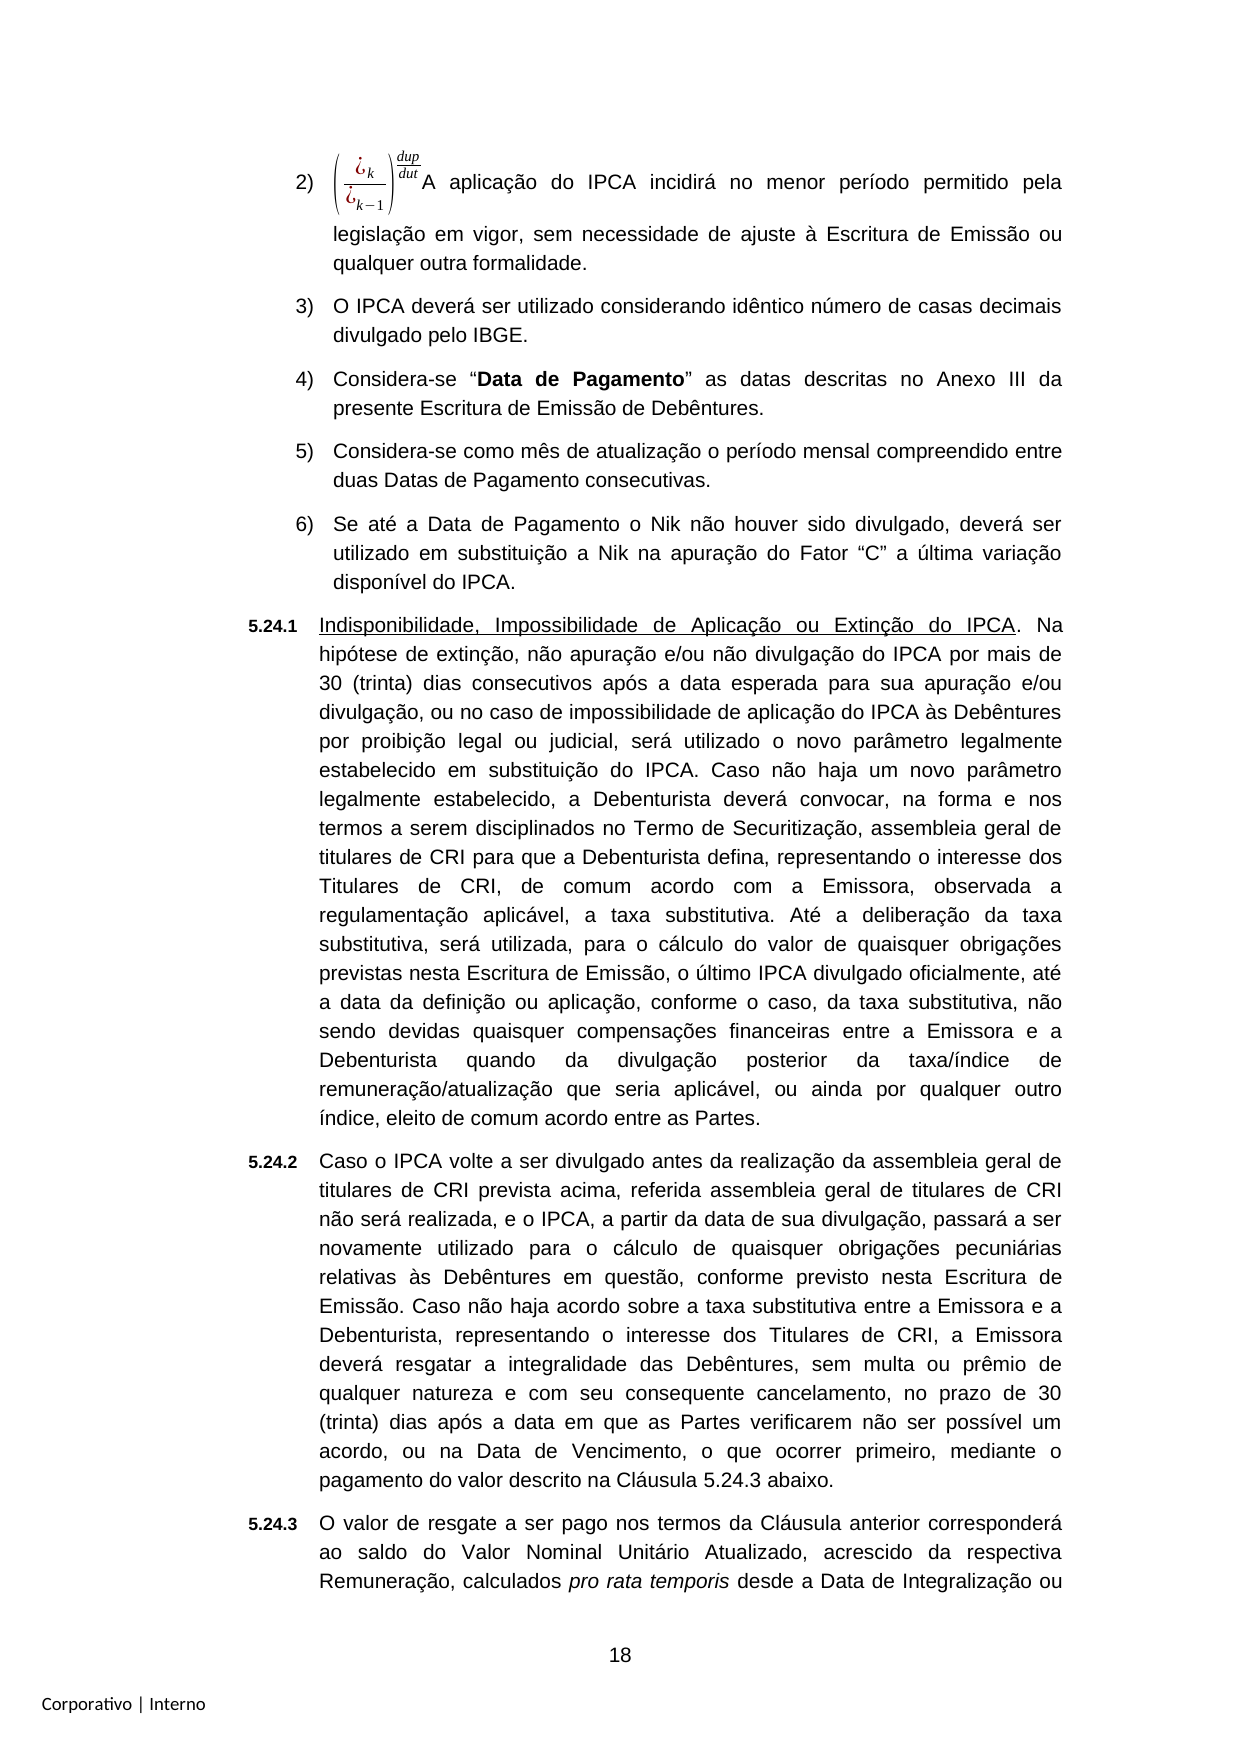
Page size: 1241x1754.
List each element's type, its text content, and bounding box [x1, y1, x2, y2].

list Considera-se “Data de Pagamento” as datas descritas no Anexo III da presente Escritura de Emissão de Debêntures. [295, 367, 1063, 420]
list Considera-se como mês de atualização o período mensal compreendido entre duas Datas de Pagamento consecutivas. [295, 439, 1063, 492]
text Caso o IPCA volte a ser divulgado antes da realização da assembleia geral de titulares de CRI prevista acima, referida assembleia geral de titulares de CRI não será realizada, e o IPCA, a partir da data de sua divulgação, passará a ser novamente utilizado para o cálculo de quaisquer obrigações pecuniárias relativas às Debêntures em questão, conforme previsto nesta Escritura de Emissão. Caso não haja acordo sobre a taxa substitutiva entre a Emissora e a Debenturista, representando o interesse dos Titulares de CRI, a Emissora deverá resgatar a integralidade das Debêntures, sem multa ou prêmio de qualquer natureza e com seu consequente cancelamento, no prazo de 30 (trinta) dias após a data em que as Partes verificarem não ser possível um acordo, ou na Data de Vencimento, o que ocorrer primeiro, mediante o pagamento do valor descrito na Cláusula 5.24.3 abaixo. [248, 1149, 1063, 1492]
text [248, 1511, 1063, 1593]
list Se até a Data de Pagamento o Nik não houver sido divulgado, deverá ser utilizado em substituição a Nik na apuração do Fator “C” a última variação disponível do IPCA. [295, 512, 1063, 594]
text Indisponibilidade, Impossibilidade de Aplicação ou Extinção do IPCA. Na hipótese de extinção, não apuração e/ou não divulgação do IPCA por mais de 30 (trinta) dias consecutivos após a data esperada para sua apuração e/ou divulgação, ou no caso de impossibilidade de aplicação do IPCA às Debêntures por proibição legal ou judicial, será utilizado o novo parâmetro legalmente estabelecido em substituição do IPCA. Caso não haja um novo parâmetro legalmente estabelecido, a Debenturista deverá convocar, na forma e nos termos a serem disciplinados no Termo de Securitização, assembleia geral de titulares de CRI para que a Debenturista defina, representando o interesse dos Titulares de CRI, de comum acordo com a Emissora, observada a regulamentação aplicável, a taxa substitutiva. Até a deliberação da taxa substitutiva, será utilizada, para o cálculo do valor de quaisquer obrigações previstas nesta Escritura de Emissão, o último IPCA divulgado oficialmente, até a data da definição ou aplicação, conforme o caso, da taxa substitutiva, não sendo devidas quaisquer compensações financeiras entre a Emissora e a Debenturista quando da divulgação posterior da taxa/índice de remuneração/atualização que seria aplicável, ou ainda por qualquer outro índice, eleito de comum acordo entre as Partes. [248, 613, 1063, 1129]
list A aplicação do IPCA incidirá no menor período permitido pela legislação em vigor, sem necessidade de ajuste à Escritura de Emissão ou qualquer outra formalidade. [295, 148, 1063, 275]
list O IPCA deverá ser utilizado considerando idêntico número de casas decimais divulgado pelo IBGE. [295, 294, 1063, 347]
